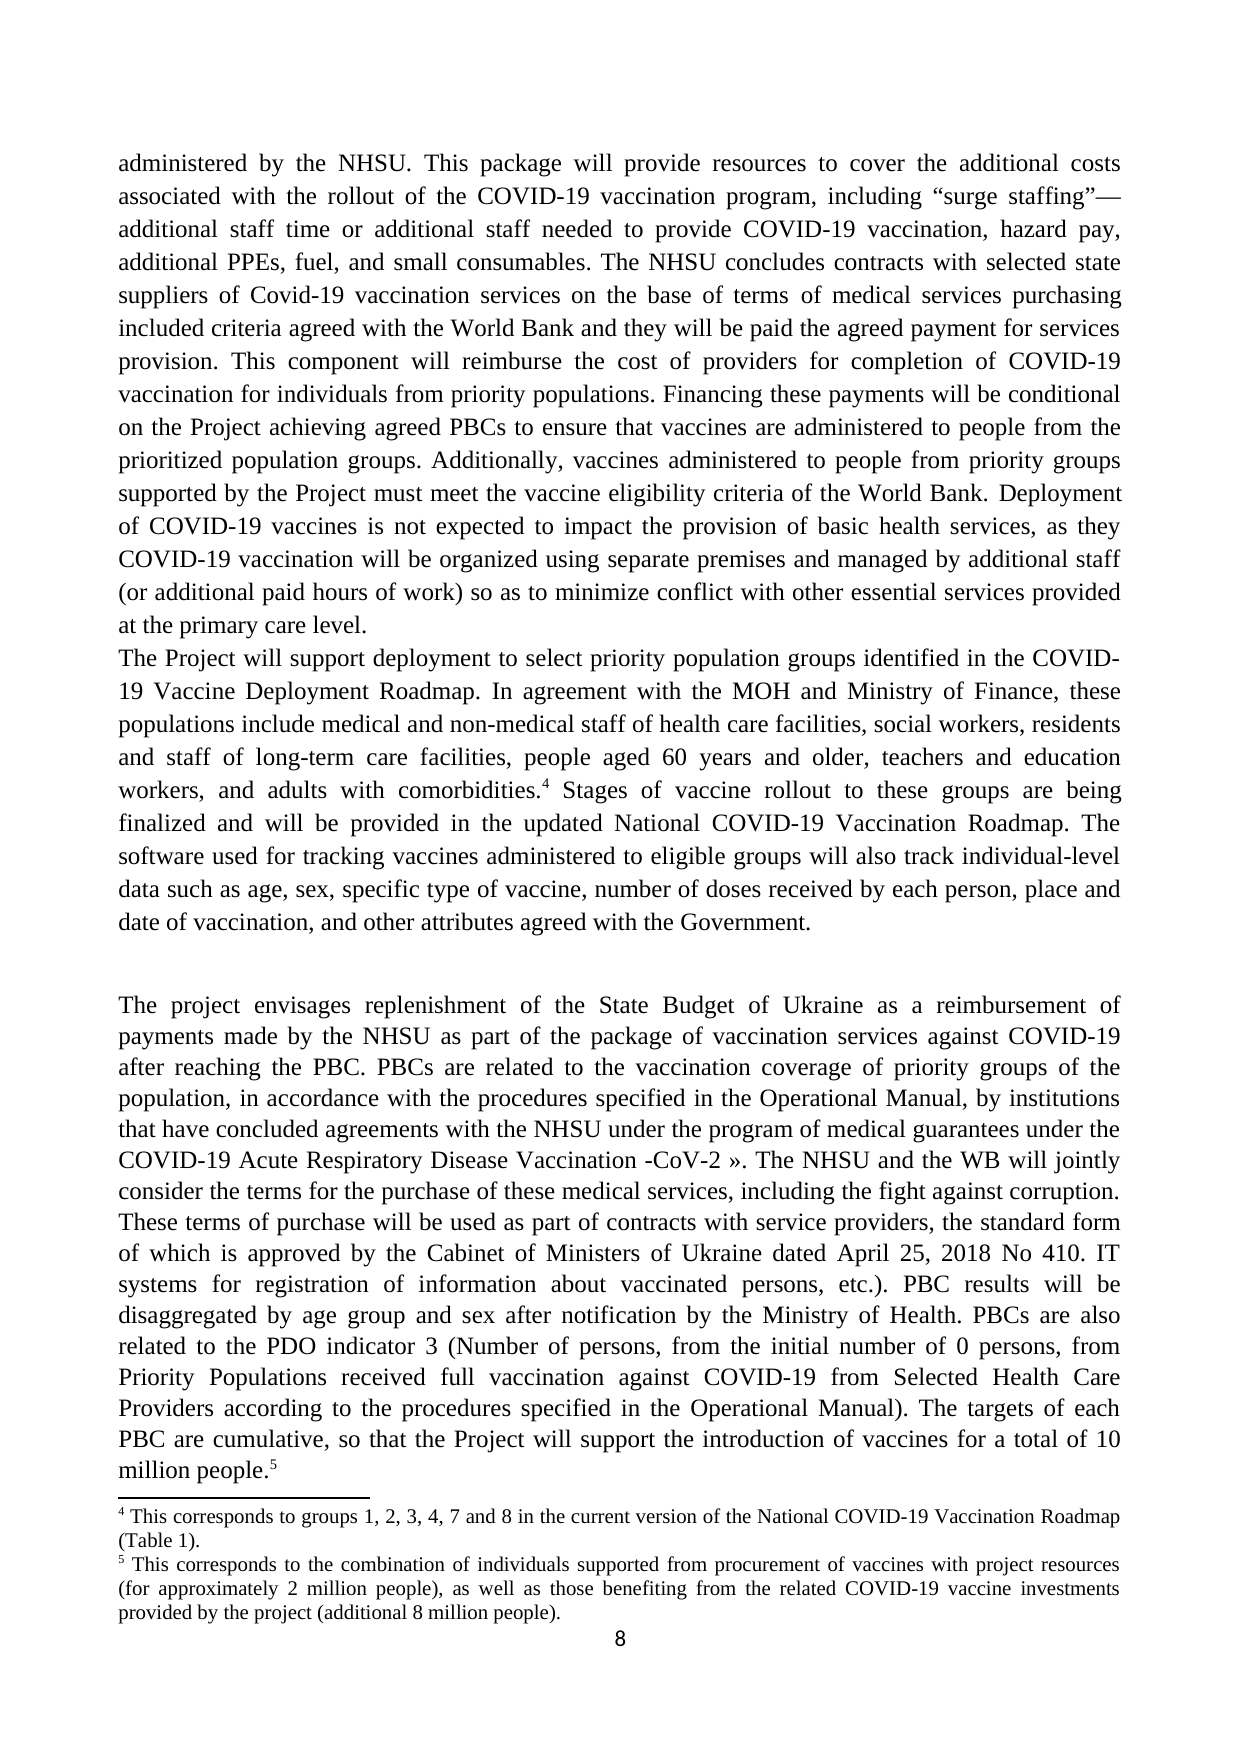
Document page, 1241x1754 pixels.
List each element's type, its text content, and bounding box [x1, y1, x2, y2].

list The Project will support deployment to select priority population groups identified in the COVID-19 Vaccine Deployment Roadmap. In agreement with the MOH and Ministry of Finance, these populations include medical and non-medical staff of health care facilities, social workers, residents and staff of long-term care facilities, people aged 60 years and older, teachers and education workers, and adults with comorbidities. Stages of vaccine rollout to these groups are being finalized and will be provided in the updated National COVID-19 Vaccination Roadmap. The software used for tracking vaccines administered to eligible groups will also track individual-level data such as age, sex, specific type of vaccine, number of doses received by each person, place and date of vaccination, and other attributes agreed with the Government. [118, 643, 1122, 936]
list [118, 148, 1122, 639]
list The project envisages replenishment of the State Budget of Ukraine as a reimbursement of payments made by the NHSU as part of the package of vaccination services against COVID-19 after reaching the PBC. PBCs are related to the vaccination coverage of priority groups of the population, in accordance with the procedures specified in the Operational Manual, by institutions that have concluded agreements with the NHSU under the program of medical guarantees under the COVID-19 Acute Respiratory Disease Vaccination -CoV-2 ». The NHSU and the WB will jointly consider the terms for the purchase of these medical services, including the fight against corruption. These terms of purchase will be used as part of contracts with service providers, the standard form of which is approved by the Cabinet of Ministers of Ukraine dated April 25, 2018 No 410. IT systems for registration of information about vaccinated persons, etc.). PBC results will be disaggregated by age group and sex after notification by the Ministry of Health. PBCs are also related to the PDO indicator 3 (Number of persons, from the initial number of 0 persons, from Priority Populations received full vaccination against COVID-19 from Selected Health Care Providers according to the procedures specified in the Operational Manual). The targets of each PBC are cumulative, so that the Project will support the introduction of vaccines for a total of 10 million people. [118, 990, 1122, 1484]
